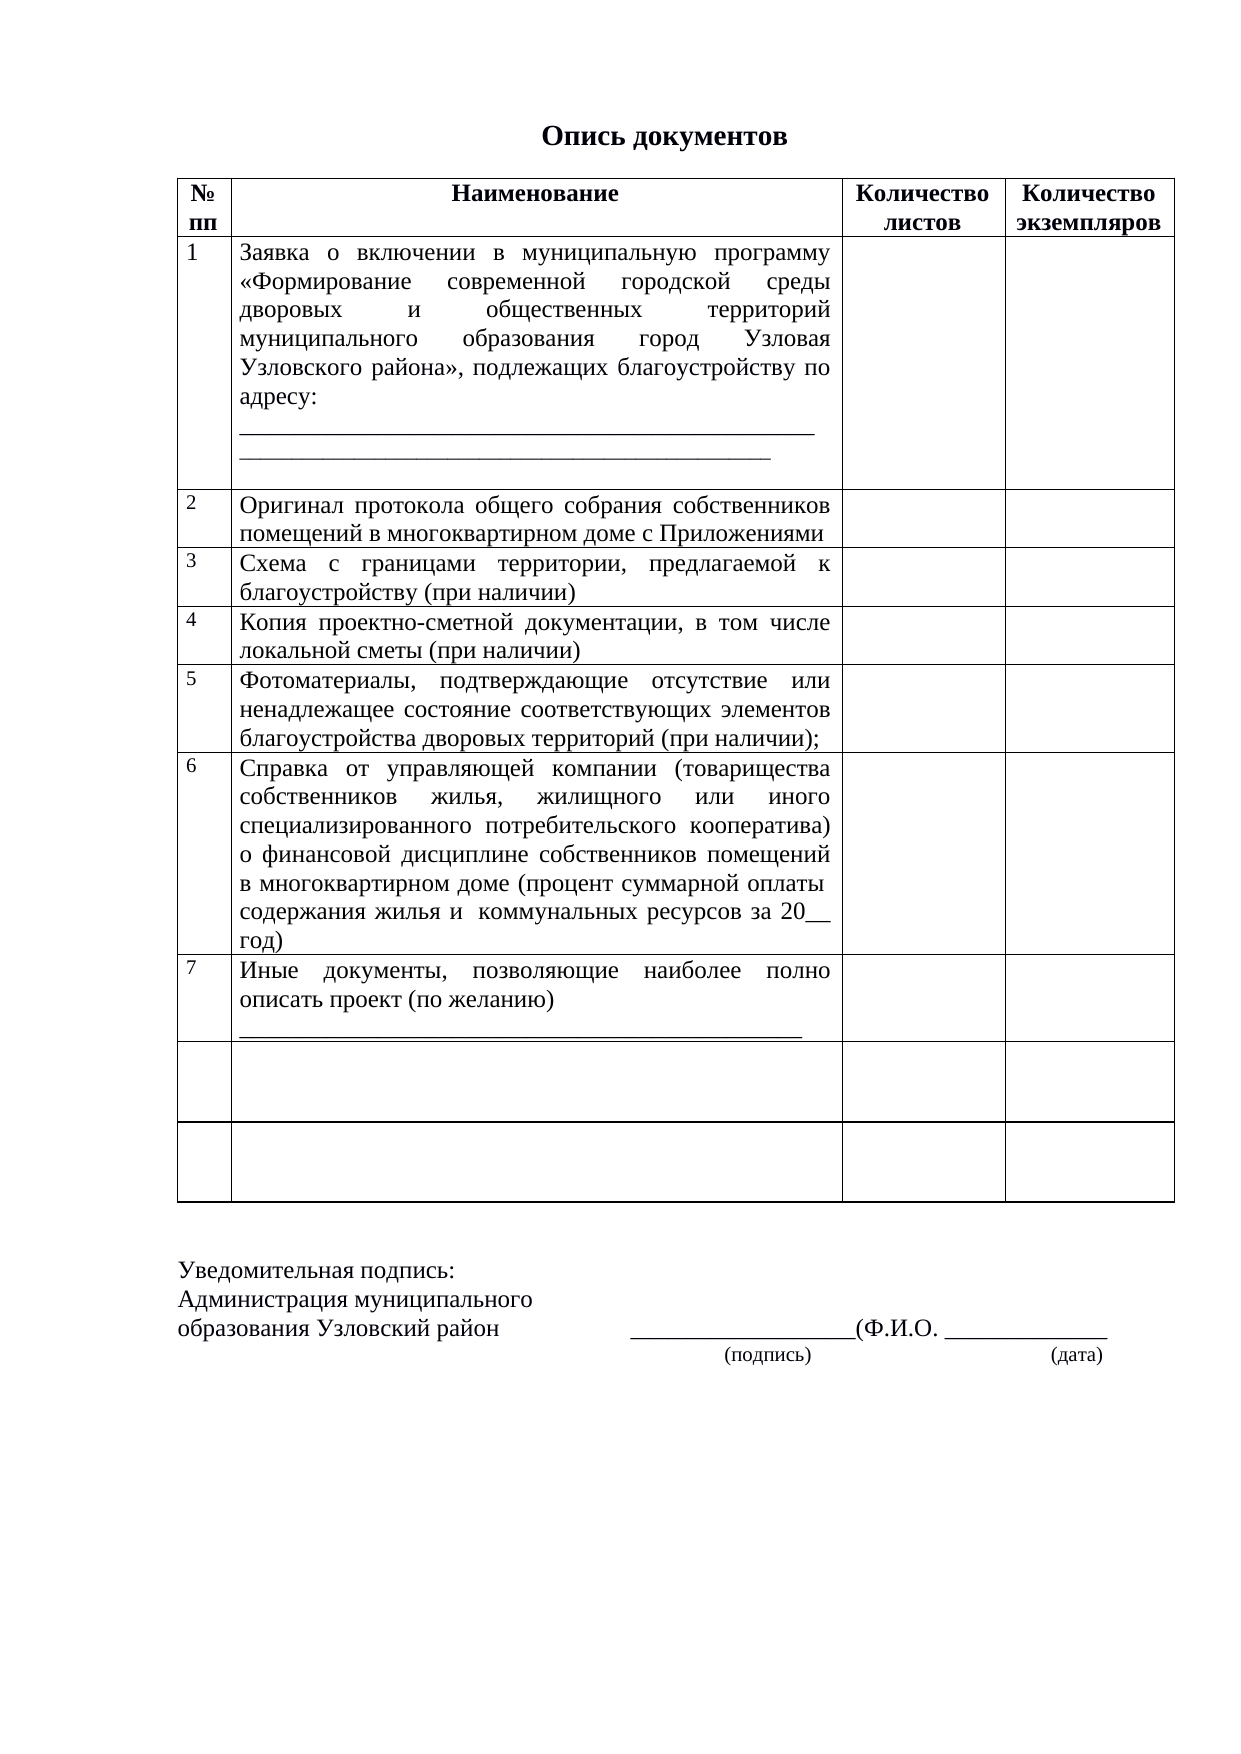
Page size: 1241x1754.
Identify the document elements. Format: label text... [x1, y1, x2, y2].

table_cell [843, 237, 1005, 489]
table_cell [843, 955, 1005, 1041]
table_cell [1006, 490, 1174, 547]
table_cell 3 [178, 548, 231, 606]
table_cell [843, 548, 1005, 606]
table_cell [1006, 1123, 1174, 1201]
table_cell 2 [178, 490, 231, 547]
table_cell 5 [178, 665, 231, 752]
table_cell Схема с границами территории, предлагаемой к благоустройству (при наличии) [232, 548, 842, 606]
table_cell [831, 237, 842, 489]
table_cell 7 [178, 955, 231, 1041]
table_cell [1006, 548, 1174, 606]
table_cell [1006, 753, 1174, 954]
list образования Узловский район __________________(Ф.И.О. _____________ [177, 1313, 1152, 1342]
table_cell [1006, 665, 1174, 752]
table_cell [843, 1123, 1005, 1201]
table_cell [178, 1042, 231, 1121]
list (подпись) (дата) [177, 1342, 1152, 1366]
table_cell [232, 1123, 842, 1201]
table_header Количество листов [843, 179, 1005, 236]
table_cell [843, 607, 1005, 664]
table_cell Иные документы, позволяющие наиболее полно описать проект (по желанию) _____________________________________________ [232, 955, 842, 1041]
table_cell [1006, 237, 1174, 489]
table_cell [843, 753, 1005, 954]
table_cell [843, 1042, 1005, 1121]
table_cell Копия проектно-сметной документации, в том числе локальной сметы (при наличии) [232, 607, 842, 664]
text Опись документов [177, 118, 1152, 152]
table_cell [178, 1123, 231, 1201]
table_cell 4 [178, 607, 231, 664]
table_cell [843, 665, 1005, 752]
table_cell [232, 1042, 842, 1121]
table_cell [1006, 955, 1174, 1041]
list Администрация муниципального [177, 1284, 1152, 1313]
table_cell [1006, 607, 1174, 664]
list Уведомительная подпись: [177, 1256, 1152, 1284]
table_header Количество экземпляров [1006, 179, 1174, 236]
table_header Наименование [232, 179, 842, 236]
table_cell Справка от управляющей компании (товарищества собственников жилья, жилищного или иного специализированного потребительского кооператива) о финансовой дисциплине собственников помещений в многоквартирном доме (процент суммарной оплаты содержания жилья и коммунальных ресурсов за 20__ год) [232, 753, 842, 954]
table_cell 1 [178, 237, 231, 489]
table_cell Фотоматериалы, подтверждающие отсутствие или ненадлежащее состояние соответствующих элементов благоустройства дворовых территорий (при наличии); [232, 665, 842, 752]
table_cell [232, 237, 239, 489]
table_cell Оригинал протокола общего собрания собственников помещений в многоквартирном доме с Приложениями [232, 490, 842, 547]
table_cell 6 [178, 753, 231, 954]
table_header № пп [178, 179, 231, 236]
table_cell [843, 490, 1005, 547]
table_cell [1006, 1042, 1174, 1121]
